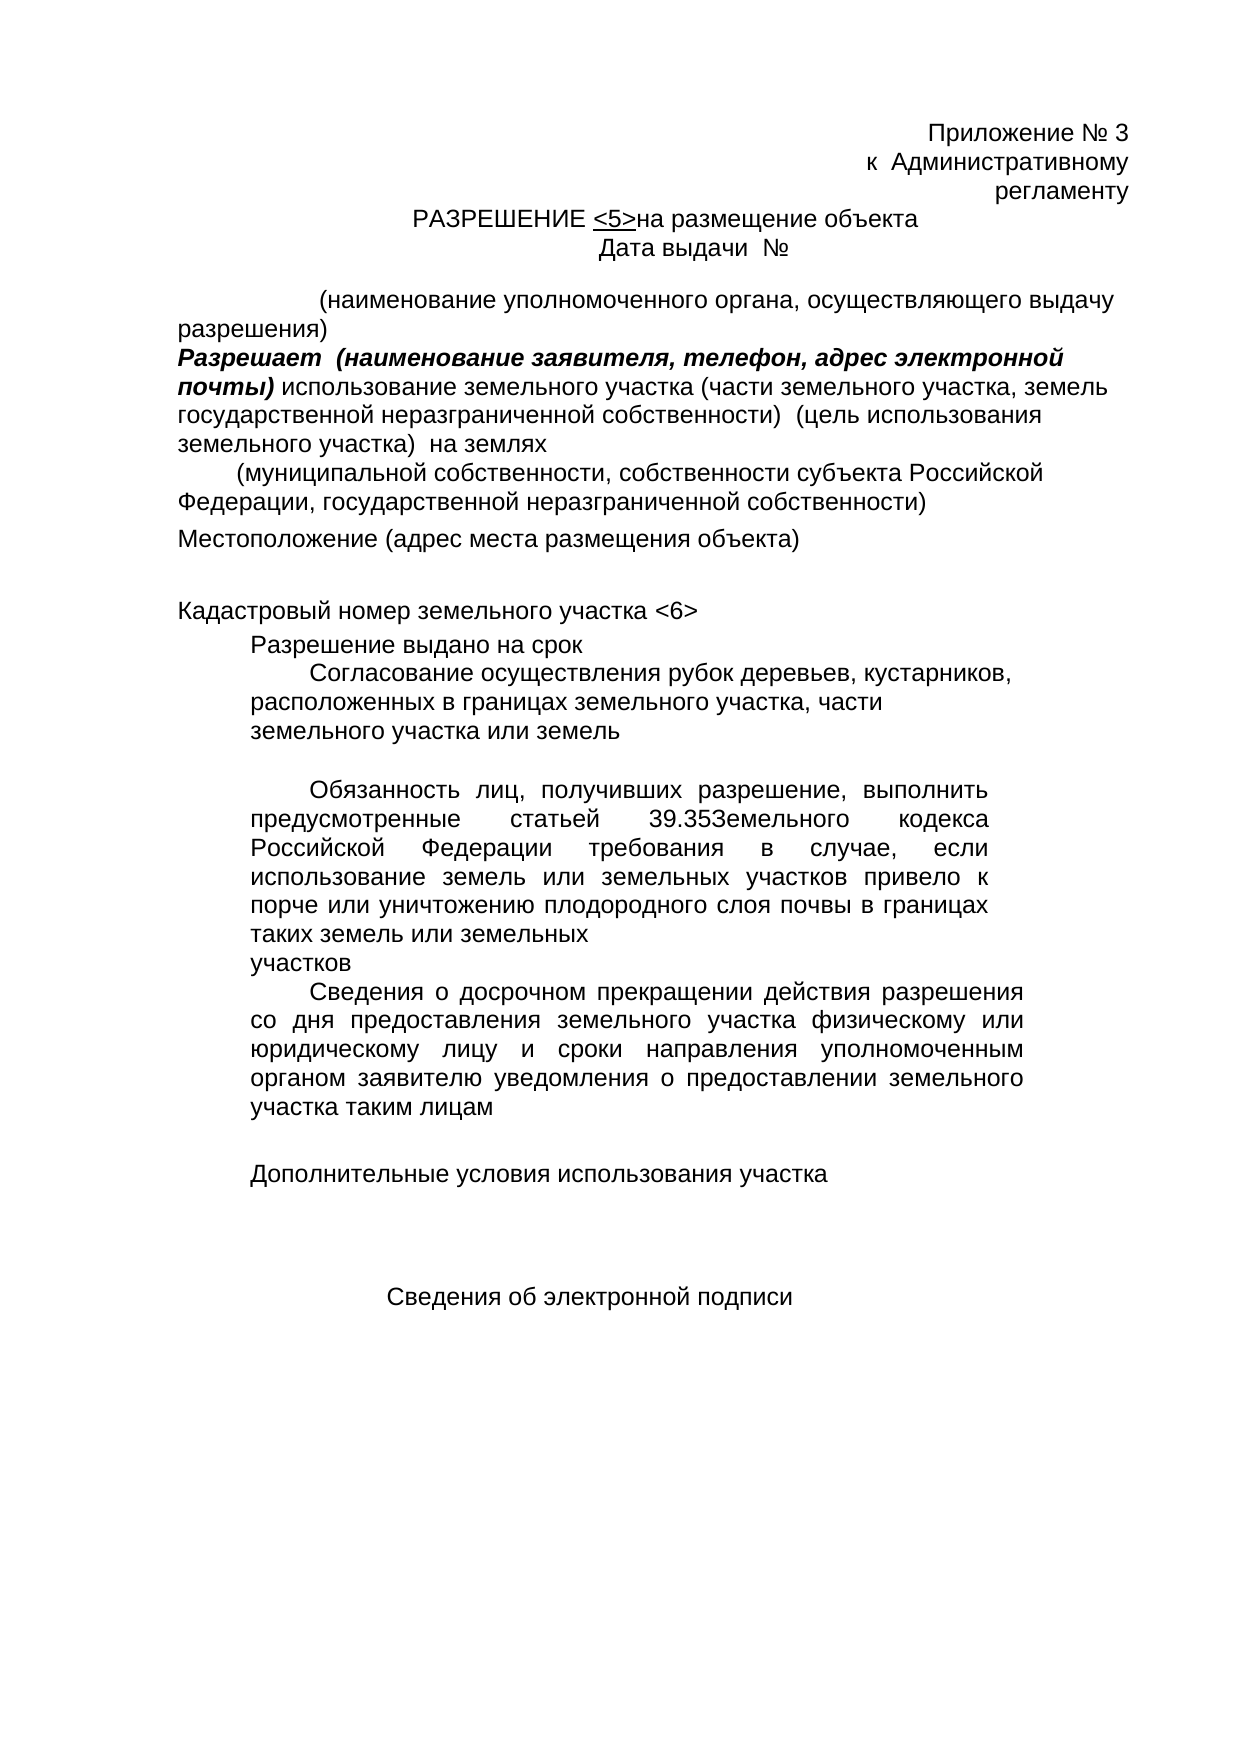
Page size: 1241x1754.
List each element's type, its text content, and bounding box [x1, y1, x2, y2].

text (наименование уполномоченного органа, осуществляющего выдачу разрешения) [177, 285, 1151, 343]
text Обязанность лиц, получивших разрешение, выполнить предусмотренные статьей 39.35Земельного кодекса Российской Федерации требования в случае, если использование земель или земельных участков привело к порче или уничтожению плодородного слоя почвы в границах таких земель или земельных [250, 776, 989, 948]
text Сведения о досрочном прекращении действия разрешения со дня предоставления земельного участка физическому или юридическому лицу и сроки направления уполномоченным органом заявителю уведомления о предоставлении земельного участка таким лицам [250, 977, 1024, 1121]
text Согласование осуществления рубок деревьев, кустарников, расположенных в границах земельного участка, части земельного участка или земель [250, 658, 1024, 745]
text Разрешает (наименование заявителя, телефон, адрес электронной почты) использование земельного участка (части земельного участка, земель государственной неразграниченной собственности) (цель использования земельного участка) на землях [177, 343, 1151, 458]
text (муниципальной собственности, собственности субъекта Российской Федерации, государственной неразграниченной собственности) [177, 458, 1151, 515]
text Разрешение выдано на срок [177, 630, 1152, 658]
text Кадастровый номер земельного участка <6> [177, 596, 1152, 625]
text Сведения об электронной подписи [177, 1282, 943, 1311]
text Местоположение (адрес места размещения объекта) [177, 524, 1151, 553]
text РАЗРЕШЕНИЕ <5>на размещение объекта [177, 204, 1151, 233]
text участков [177, 948, 1152, 977]
text Приложение № 3 [827, 118, 1129, 147]
text Дата выдачи № [177, 233, 1151, 262]
text к Административному регламенту [827, 147, 1129, 204]
text Дополнительные условия использования участка [177, 1159, 1152, 1188]
